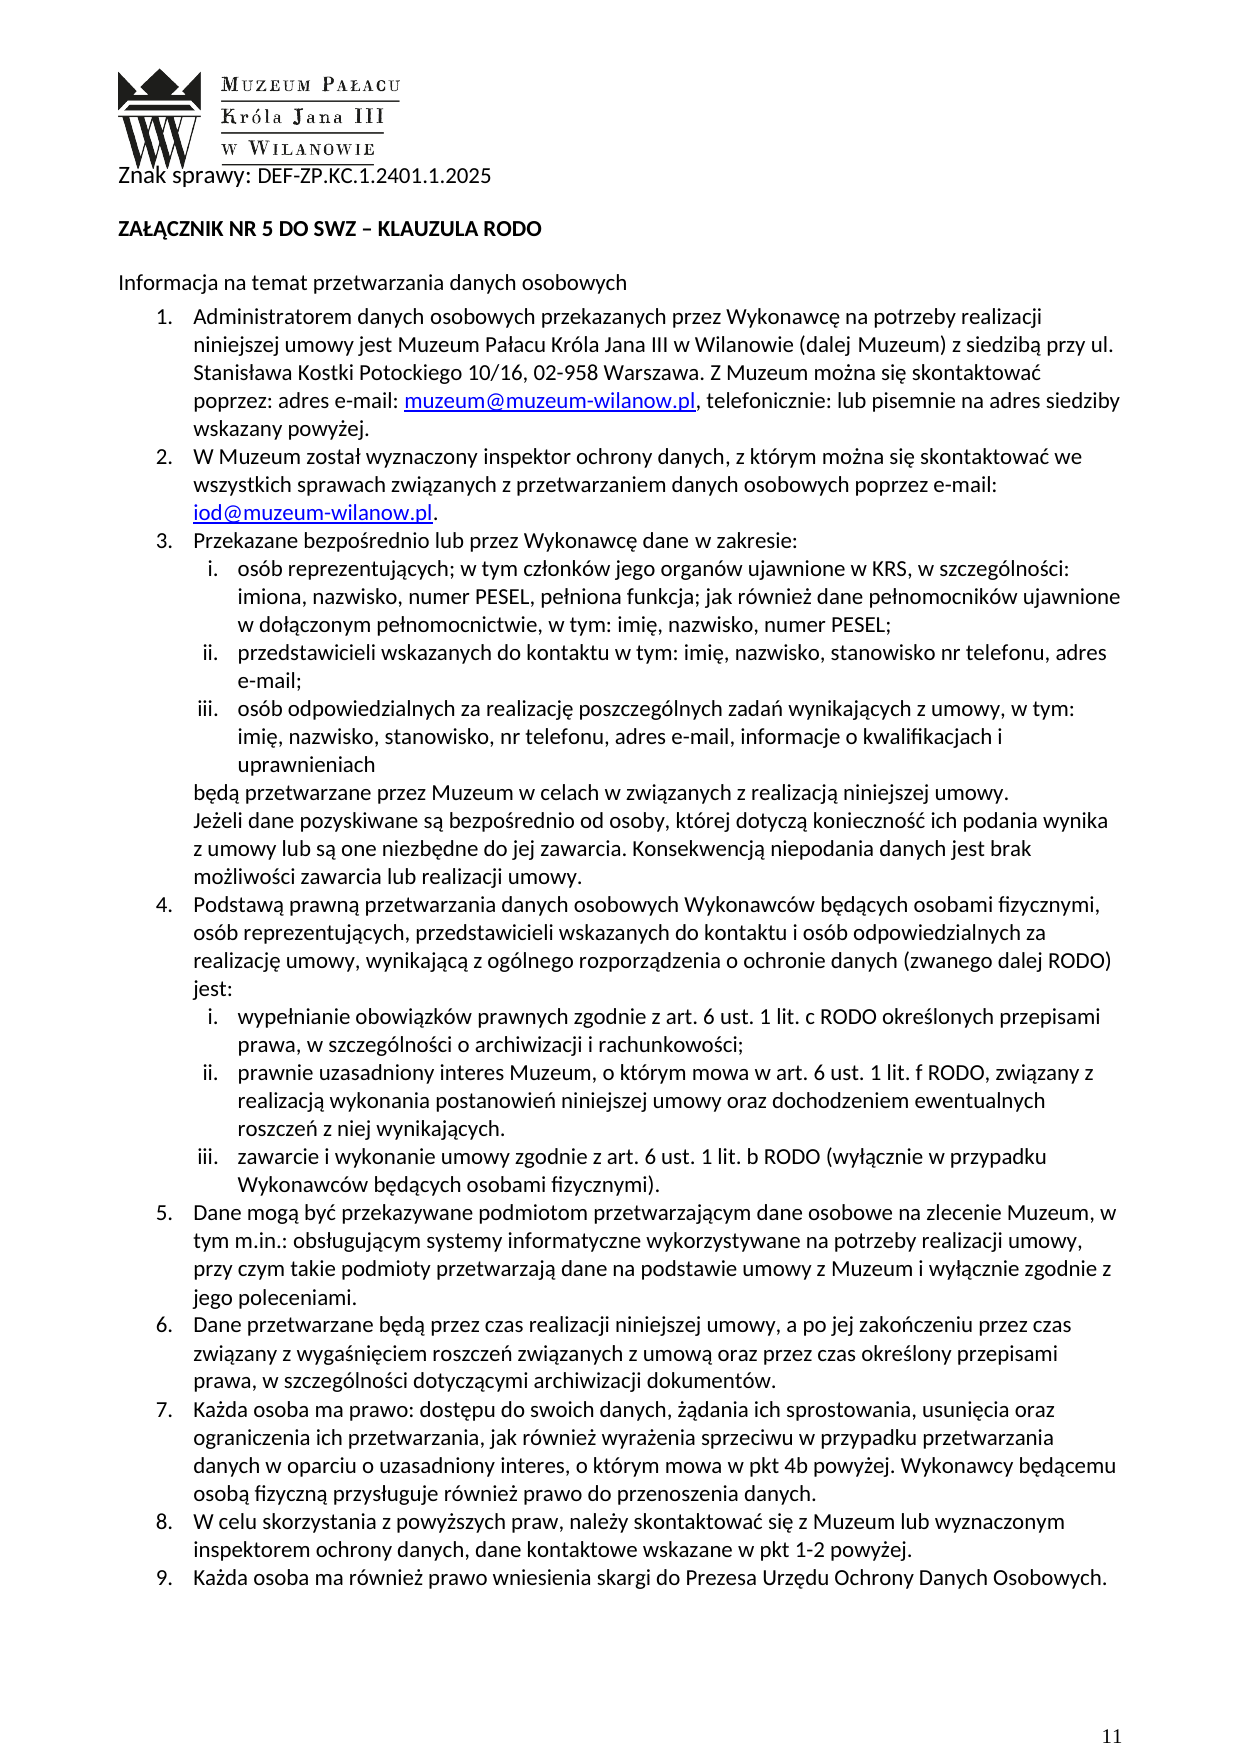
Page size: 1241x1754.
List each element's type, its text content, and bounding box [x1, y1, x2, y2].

picture [118, 68, 400, 169]
list Jeżeli dane pozyskiwane są bezpośrednio od osoby, której dotyczą konieczność ich podania wynika z umowy lub są one niezbędne do jej zawarcia. Konsekwencją niepodania danych jest brak możliwości zawarcia lub realizacji umowy. [193, 806, 1122, 890]
list Przekazane bezpośrednio lub przez Wykonawcę dane w zakresie: [156, 526, 1122, 554]
list Każda osoba ma również prawo wniesienia skargi do Prezesa Urzędu Ochrony Danych Osobowych. [156, 1563, 1122, 1591]
list W celu skorzystania z powyższych praw, należy skontaktować się z Muzeum lub wyznaczonym inspektorem ochrony danych, dane kontaktowe wskazane w pkt 1-2 powyżej. [156, 1507, 1122, 1563]
list Podstawą prawną przetwarzania danych osobowych Wykonawców będących osobami fizycznymi, osób reprezentujących, przedstawicieli wskazanych do kontaktu i osób odpowiedzialnych za realizację umowy, wynikającą z ogólnego rozporządzenia o ochronie danych (zwanego dalej RODO) jest: [156, 890, 1122, 1002]
list przedstawicieli wskazanych do kontaktu w tym: imię, nazwisko, stanowisko nr telefonu, adres e-mail; [218, 638, 1122, 694]
list zawarcie i wykonanie umowy zgodnie z art. 6 ust. 1 lit. b RODO (wyłącznie w przypadku Wykonawców będących osobami fizycznymi). [218, 1142, 1122, 1198]
list Administratorem danych osobowych przekazanych przez Wykonawcę na potrzeby realizacji niniejszej umowy jest Muzeum Pałacu Króla Jana III w Wilanowie (dalej Muzeum) z siedzibą przy ul. Stanisława Kostki Potockiego 10/16, 02-958 Warszawa. Z Muzeum można się skontaktować poprzez: adres e-mail: muzeum@muzeum-wilanow.pl, telefonicznie: lub pisemnie na adres siedziby wskazany powyżej. [156, 302, 1122, 442]
list osób odpowiedzialnych za realizację poszczególnych zadań wynikających z umowy, w tym: imię, nazwisko, stanowisko, nr telefonu, adres e-mail, informacje o kwalifikacjach i uprawnieniach [218, 694, 1122, 778]
list prawnie uzasadniony interes Muzeum, o którym mowa w art. 6 ust. 1 lit. f RODO, związany z realizacją wykonania postanowień niniejszej umowy oraz dochodzeniem ewentualnych roszczeń z niej wynikających. [218, 1058, 1122, 1142]
list Dane przetwarzane będą przez czas realizacji niniejszej umowy, a po jej zakończeniu przez czas związany z wygaśnięciem roszczeń związanych z umową oraz przez czas określony przepisami prawa, w szczególności dotyczącymi archiwizacji dokumentów. [156, 1311, 1122, 1395]
list W Muzeum został wyznaczony inspektor ochrony danych, z którym można się skontaktować we wszystkich sprawach związanych z przetwarzaniem danych osobowych poprzez e-mail: iod@muzeum-wilanow.pl. [156, 442, 1122, 526]
list wypełnianie obowiązków prawnych zgodnie z art. 6 ust. 1 lit. c RODO określonych przepisami prawa, w szczególności o archiwizacji i rachunkowości; [218, 1002, 1122, 1058]
list osób reprezentujących; w tym członków jego organów ujawnione w KRS, w szczególności: imiona, nazwisko, numer PESEL, pełniona funkcja; jak również dane pełnomocników ujawnione w dołączonym pełnomocnictwie, w tym: imię, nazwisko, numer PESEL; [218, 554, 1122, 638]
list Dane mogą być przekazywane podmiotom przetwarzającym dane osobowe na zlecenie Muzeum, w tym m.in.: obsługującym systemy informatyczne wykorzystywane na potrzeby realizacji umowy, przy czym takie podmioty przetwarzają dane na podstawie umowy z Muzeum i wyłącznie zgodnie z jego poleceniami. [156, 1198, 1122, 1311]
list Każda osoba ma prawo: dostępu do swoich danych, żądania ich sprostowania, usunięcia oraz ograniczenia ich przetwarzania, jak również wyrażenia sprzeciwu w przypadku przetwarzania danych w oparciu o uzasadniony interes, o którym mowa w pkt 4b powyżej. Wykonawcy będącemu osobą fizyczną przysługuje również prawo do przenoszenia danych. [156, 1395, 1122, 1507]
list będą przetwarzane przez Muzeum w celach w związanych z realizacją niniejszej umowy. [193, 778, 1122, 806]
subtitle Informacja na temat przetwarzania danych osobowych [118, 268, 1122, 296]
subtitle Załącznik nr 5 do SWZ – Klauzula rodo [118, 214, 1122, 243]
